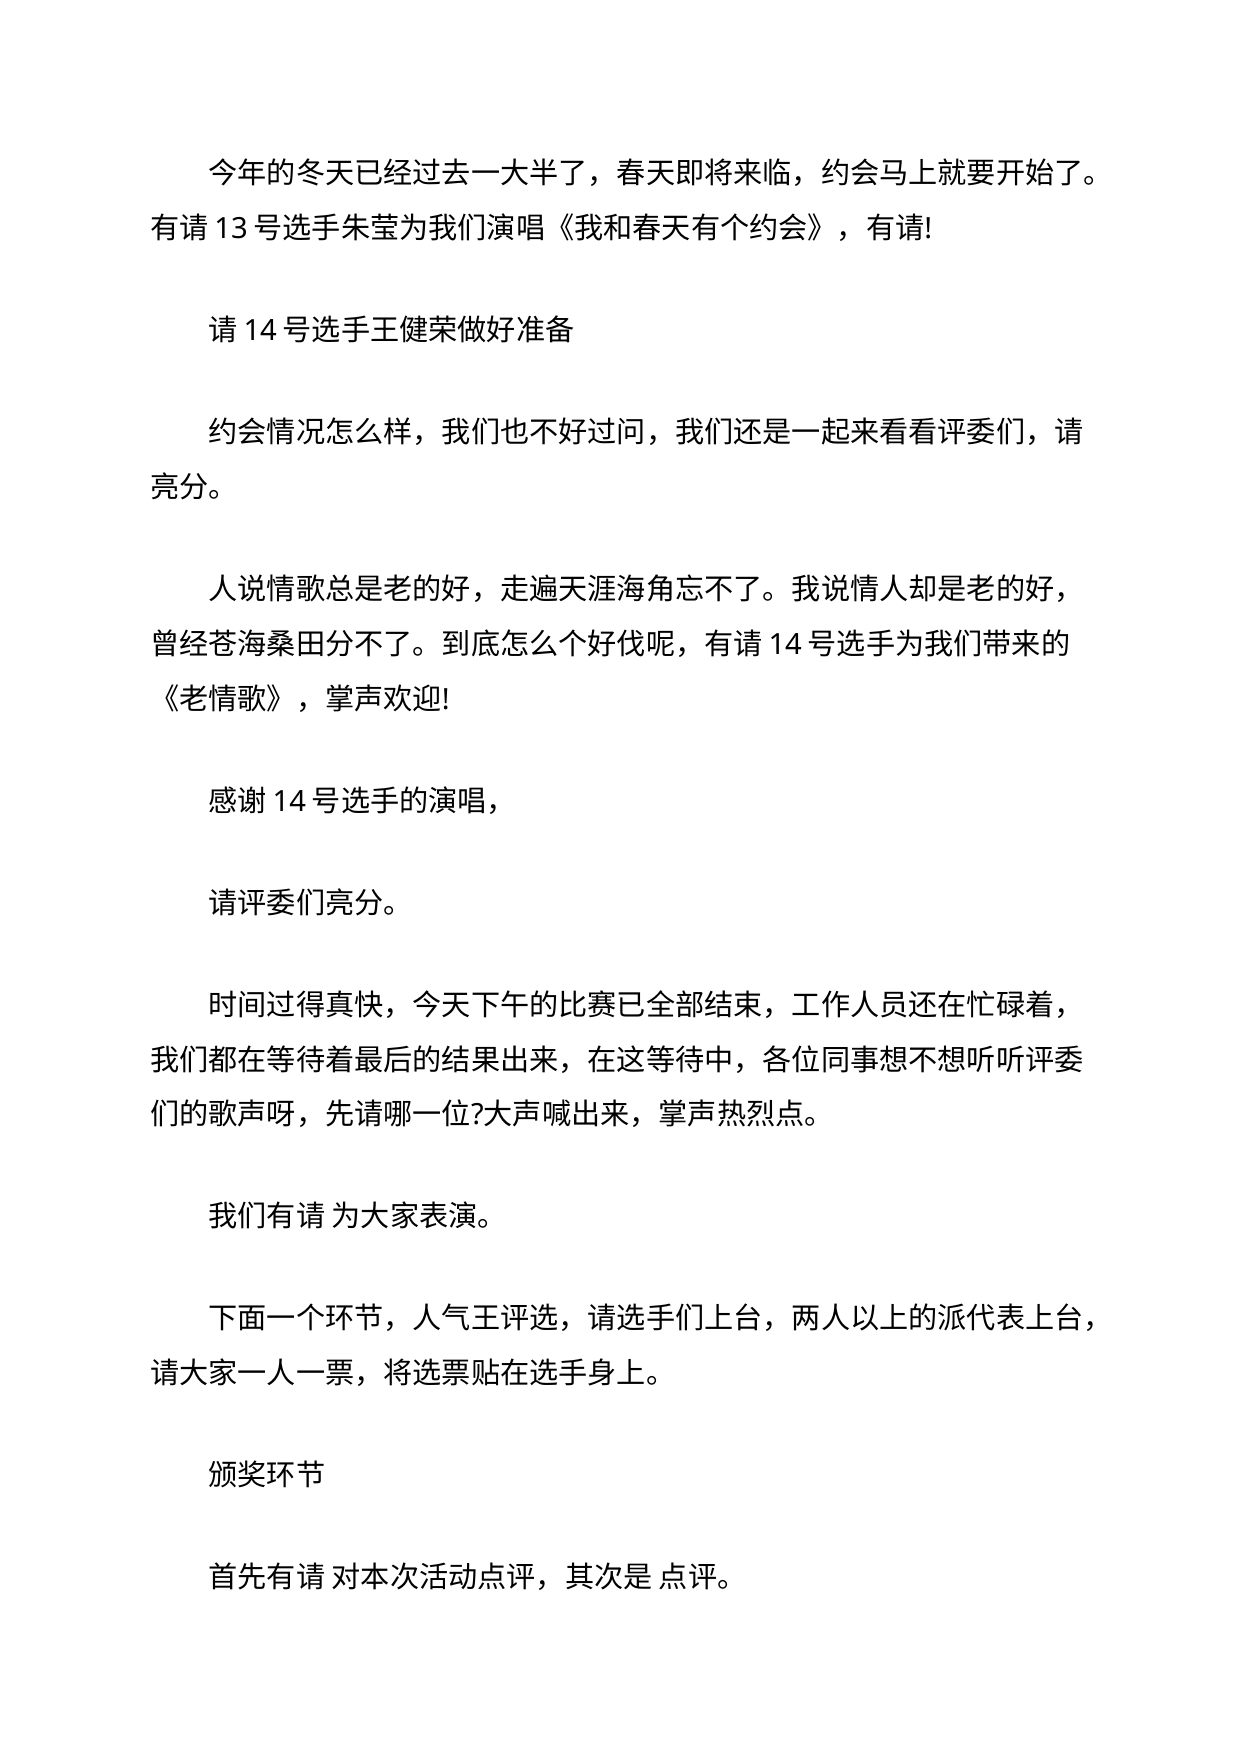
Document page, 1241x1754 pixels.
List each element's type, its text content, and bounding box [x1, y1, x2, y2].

text 颁奖环节 [150, 1451, 1090, 1494]
text 请评委们亮分。 [150, 879, 1090, 922]
text 时间过得真快，今天下午的比赛已全部结束，工作人员还在忙碌着，我们都在等待着最后的结果出来，在这等待中，各位同事想不想听听评委们的歌声呀，先请哪一位?大声喊出来，掌声热烈点。 [150, 981, 1090, 1133]
text 首先有请 对本次活动点评，其次是 点评。 [150, 1553, 1090, 1595]
text 感谢14号选手的演唱， [150, 777, 1090, 820]
text 请14号选手王健荣做好准备 [150, 307, 1090, 349]
text 约会情况怎么样，我们也不好过问，我们还是一起来看看评委们，请亮分。 [150, 409, 1090, 506]
text 今年的冬天已经过去一大半了，春天即将来临，约会马上就要开始了。有请13号选手朱莹为我们演唱《我和春天有个约会》，有请! [150, 150, 1090, 247]
text 下面一个环节，人气王评选，请选手们上台，两人以上的派代表上台，请大家一人一票，将选票贴在选手身上。 [150, 1295, 1090, 1392]
text 人说情歌总是老的好，走遍天涯海角忘不了。我说情人却是老的好，曾经苍海桑田分不了。到底怎么个好伐呢，有请14号选手为我们带来的《老情歌》，掌声欢迎! [150, 566, 1090, 718]
text 我们有请 为大家表演。 [150, 1193, 1090, 1235]
